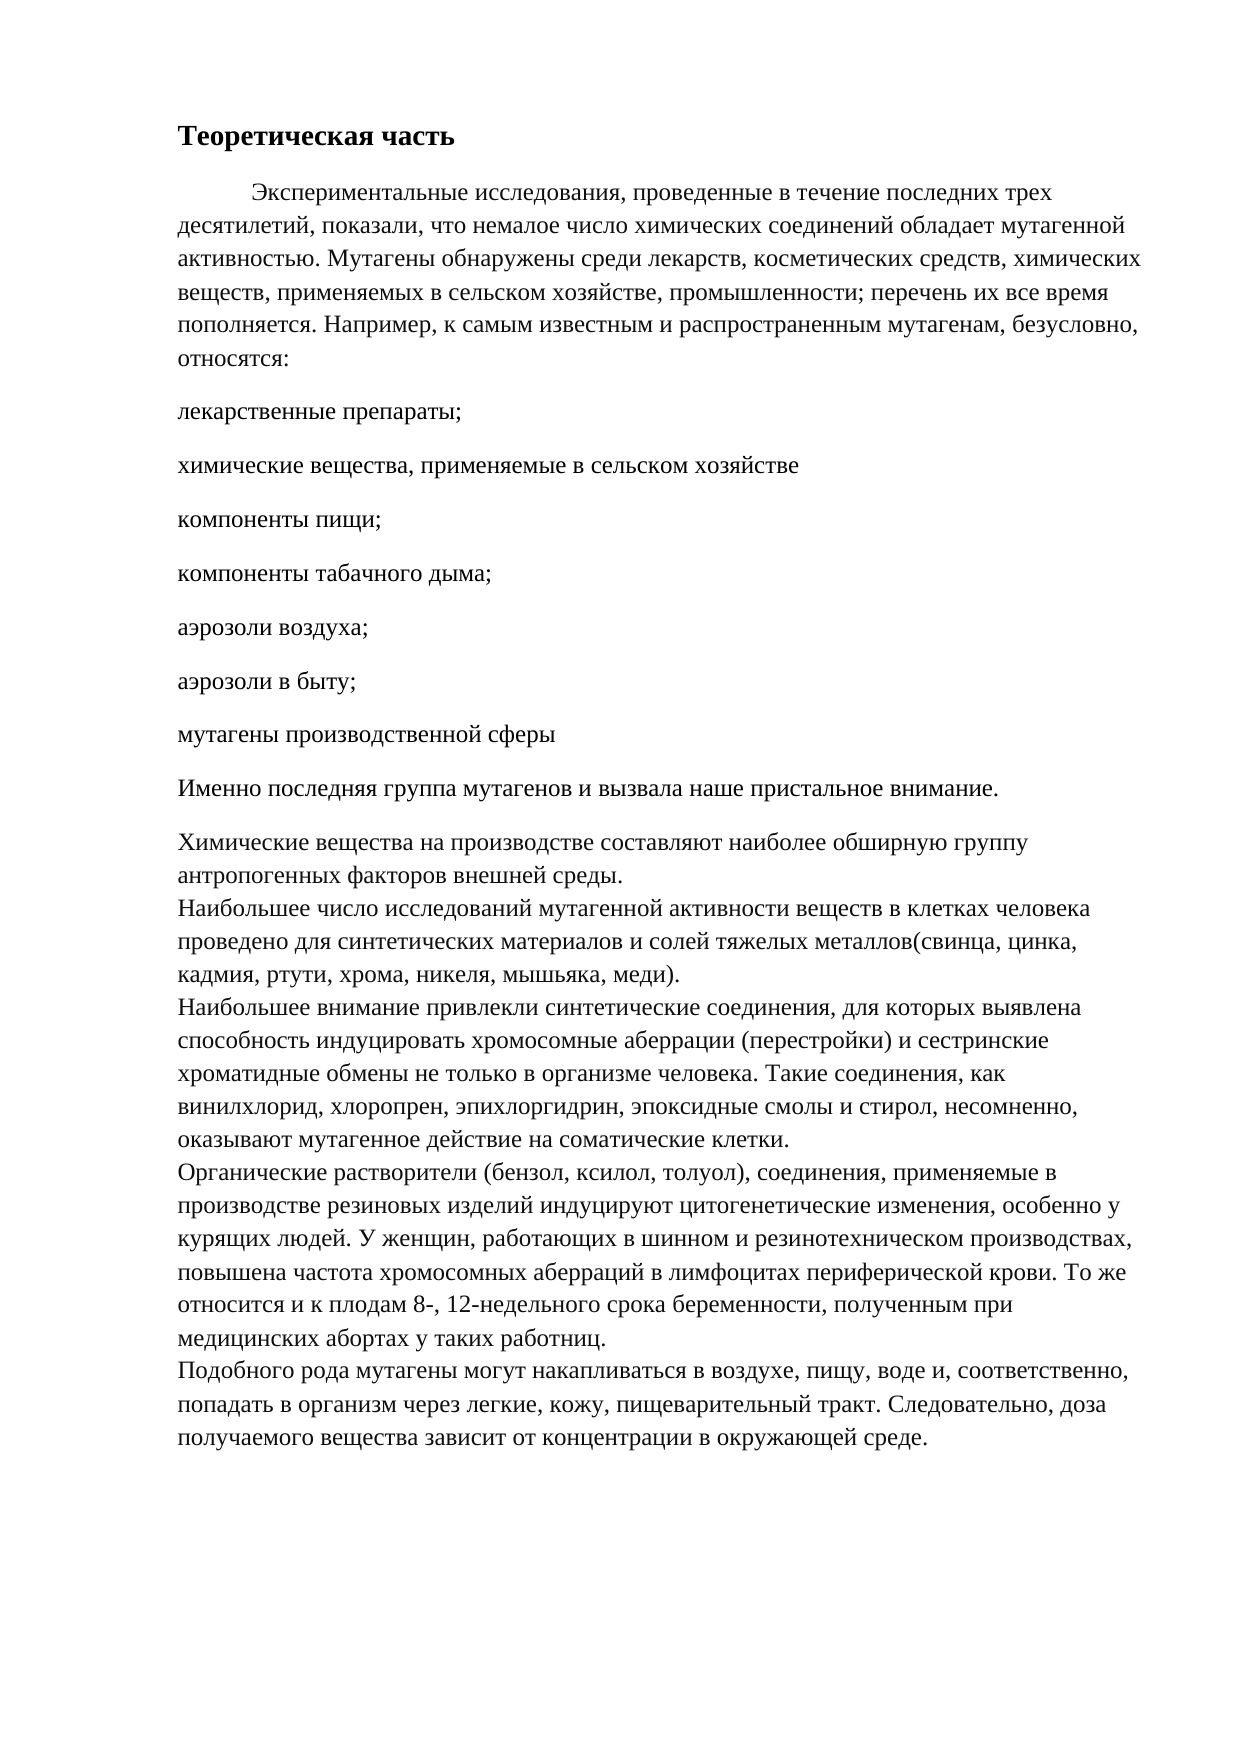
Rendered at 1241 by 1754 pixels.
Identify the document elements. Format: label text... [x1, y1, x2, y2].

text Наибольшее число исследований мутагенной активности веществ в клетках человека проведено для синтетических материалов и солей тяжелых металлов(свинца, цинка, кадмия, ртути, хрома, никеля, мышьяка, меди). [177, 893, 1152, 988]
text химические вещества, применяемые в сельском хозяйстве [177, 450, 1152, 479]
text Органические растворители (бензол, ксилол, толуол), соединения, применяемые в производстве резиновых изделий индуцируют цитогенетические изменения, особенно у курящих людей. У женщин, работающих в шинном и резинотехническом производствах, повышена частота хромосомных аберраций в лимфоцитах периферической крови. То же относится и к плодам 8-, 12-недельного срока беременности, полученным при медицинских абортах у таких работниц. [177, 1157, 1152, 1351]
text компоненты пищи; [177, 504, 1152, 533]
text аэрозоли воздуха; [177, 612, 1152, 641]
text Теоретическая часть [177, 118, 1152, 152]
text мутагены производственной сферы [177, 719, 1152, 748]
text Экспериментальные исследования, проведенные в течение последних трех десятилетий, показали, что немалое число химических соединений обладает мутагенной активностью. Мутагены обнаружены среди лекарств, косметических средств, химических веществ, применяемых в сельском хозяйстве, промышленности; перечень их все время пополняется. Например, к самым известным и распространенным мутагенам, безусловно, относятся: [177, 177, 1152, 371]
text Химические вещества на производстве составляют наиболее обширную группу антропогенных факторов внешней среды. [177, 827, 1152, 889]
text аэрозоли в быту; [177, 666, 1152, 694]
text Наибольшее внимание привлекли синтетические соединения, для которых выявлена способность индуцировать хромосомные аберрации (перестройки) и сестринские хроматидные обмены не только в организме человека. Такие соединения, как винилхлорид, хлоропрен, эпихлоргидрин, эпоксидные смолы и стирол, несомненно, оказывают мутагенное действие на соматические клетки. [177, 992, 1152, 1153]
text лекарственные препараты; [177, 396, 1152, 425]
text Подобного рода мутагены могут накапливаться в воздухе, пищу, воде и, соответственно, попадать в организм через легкие, кожу, пищеварительный тракт. Следовательно, доза получаемого вещества зависит от концентрации в окружающей среде. [177, 1356, 1152, 1450]
text Именно последняя группа мутагенов и вызвала наше пристальное внимание. [177, 773, 1152, 802]
text компоненты табачного дыма; [177, 558, 1152, 587]
